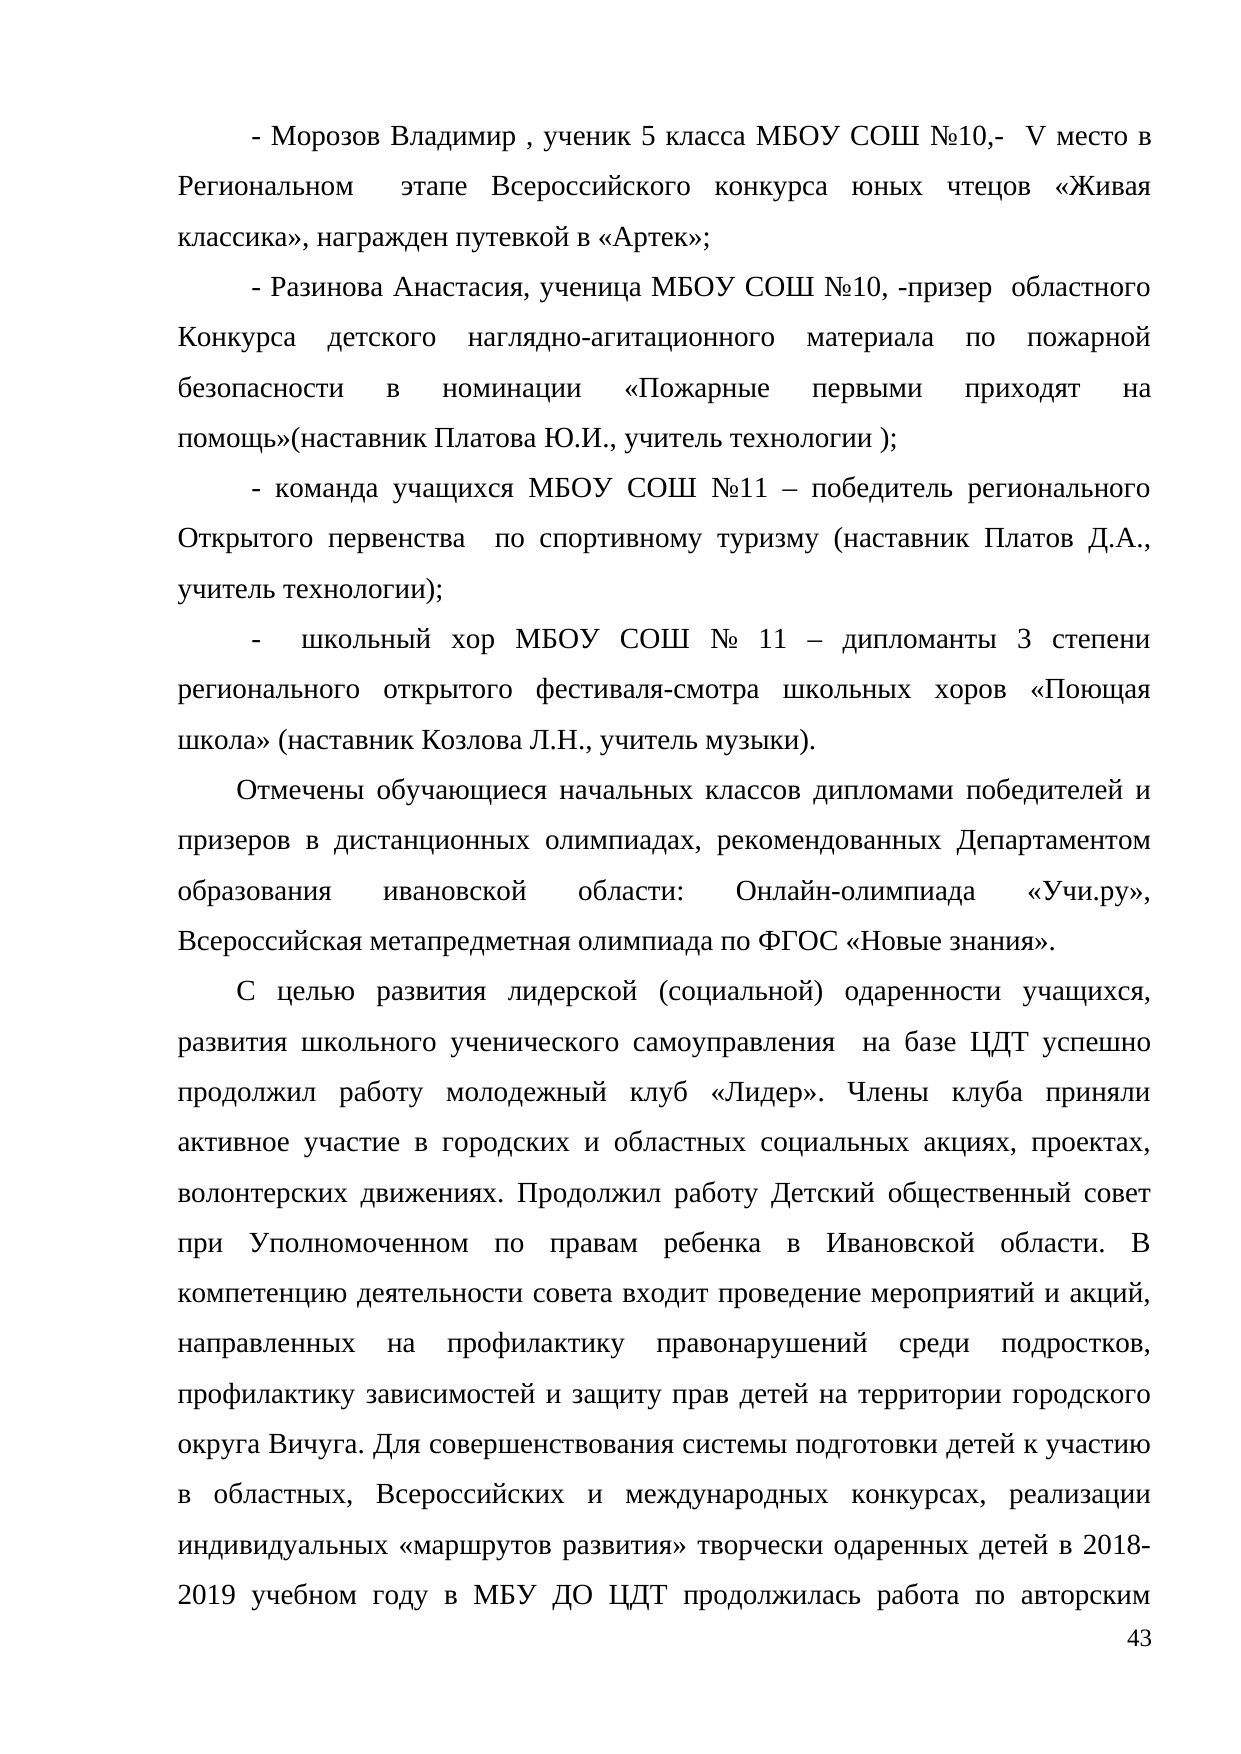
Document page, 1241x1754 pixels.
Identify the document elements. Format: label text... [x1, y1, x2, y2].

text - команда учащихся МБОУ СОШ №11 – победитель регионального Открытого первенства по спортивному туризму (наставник Платов Д.А., учитель технологии); [177, 470, 1152, 604]
text - школьный хор МБОУ СОШ № 11 – дипломанты 3 степени регионального открытого фестиваля-смотра школьных хоров «Поющая школа» (наставник Козлова Л.Н., учитель музыки). [177, 621, 1152, 755]
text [177, 973, 1152, 1611]
text Отмечены обучающиеся начальных классов дипломами победителей и призеров в дистанционных олимпиадах, рекомендованных Департаментом образования ивановской области: Онлайн-олимпиада «Учи.ру», Всероссийская метапредметная олимпиада по ФГОС «Новые знания». [177, 772, 1152, 957]
text - Морозов Владимир , ученик 5 класса МБОУ СОШ №10,- V место в Региональном этапе Всероссийского конкурса юных чтецов «Живая классика», награжден путевкой в «Артек»; [177, 118, 1152, 252]
text - Разинова Анастасия, ученица МБОУ СОШ №10, -призер областного Конкурса детского наглядно-агитационного материала по пожарной безопасности в номинации «Пожарные первыми приходят на помощь»(наставник Платова Ю.И., учитель технологии ); [177, 269, 1152, 453]
